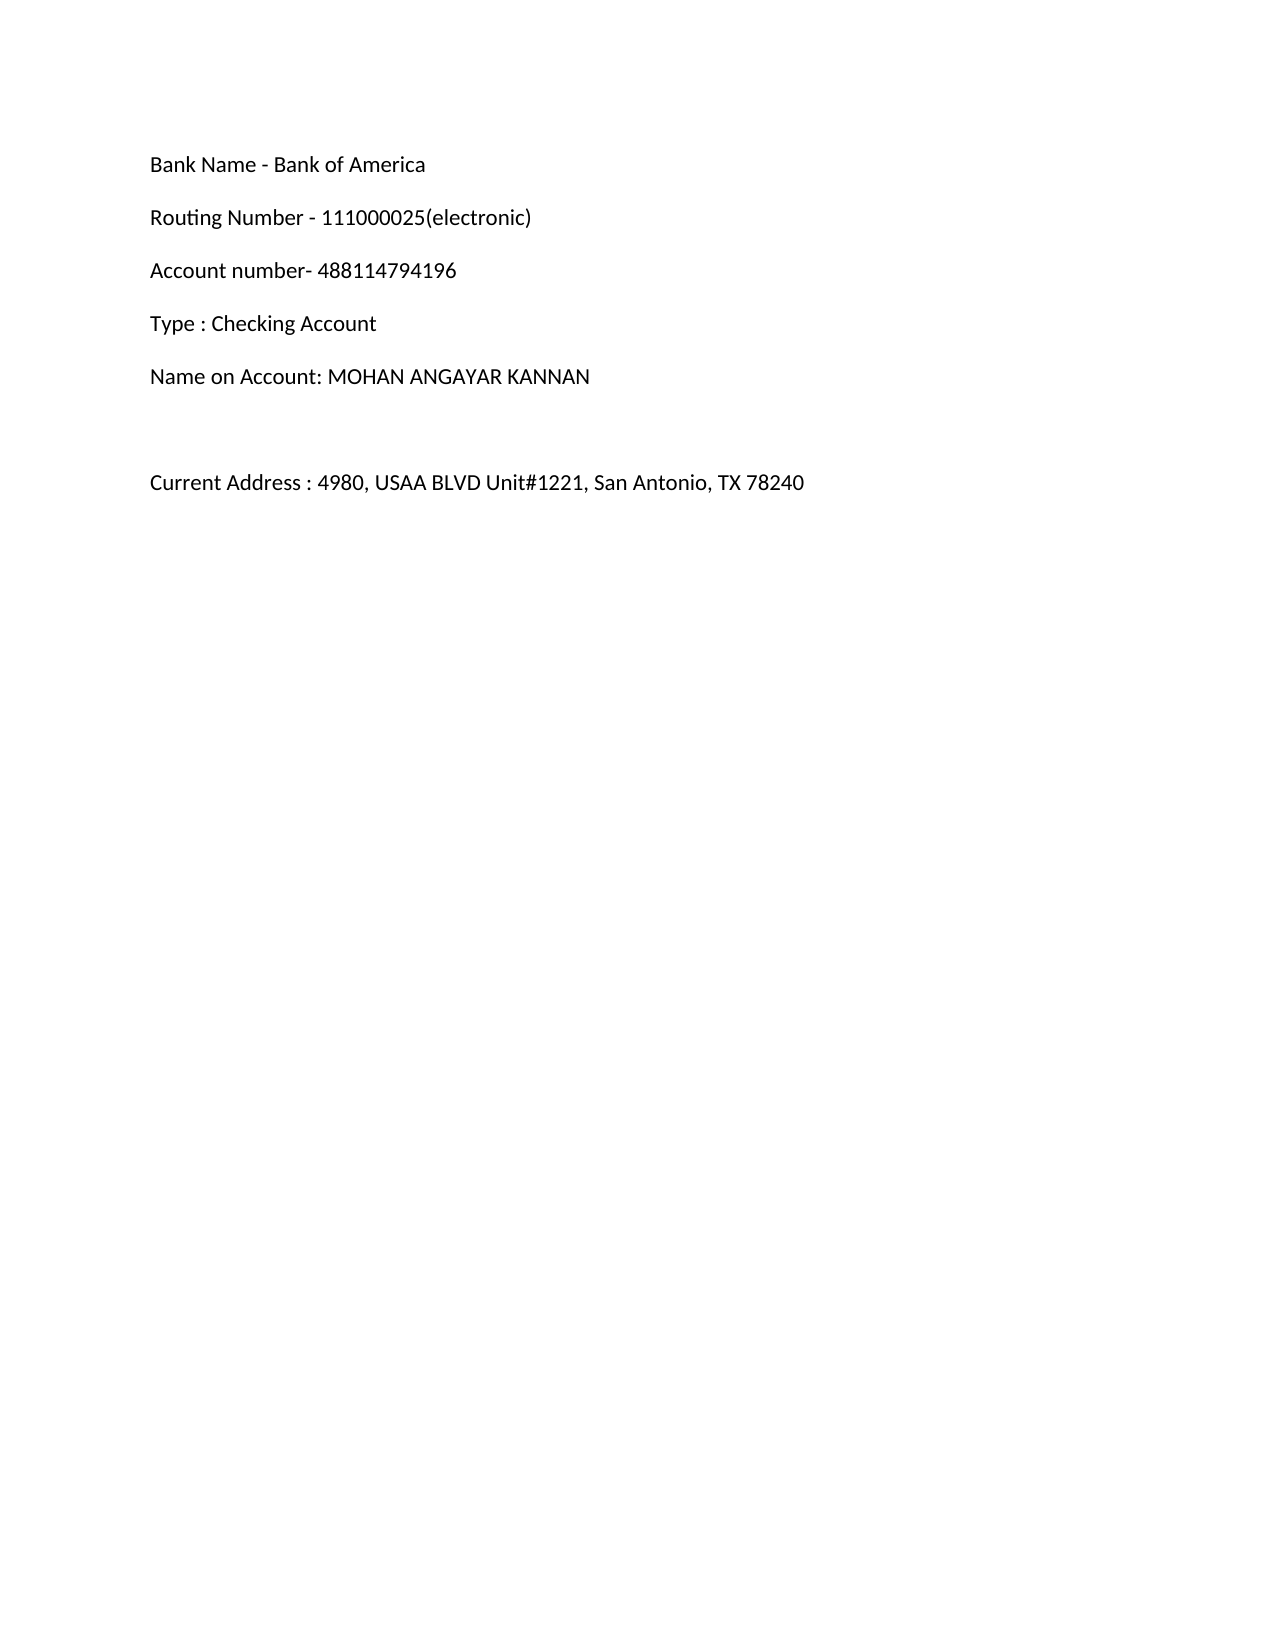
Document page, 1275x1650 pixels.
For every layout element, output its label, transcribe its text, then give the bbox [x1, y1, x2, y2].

text Current Address : 4980, USAA BLVD Unit#1221, San Antonio, TX 78240 [150, 468, 1125, 496]
text Bank Name - Bank of America [150, 150, 1125, 178]
text Routing Number - 111000025(electronic) [150, 203, 1125, 231]
text Account number- 488114794196 [150, 256, 1125, 284]
text Type : Checking Account [150, 309, 1125, 337]
text Name on Account: MOHAN ANGAYAR KANNAN [150, 362, 1125, 390]
